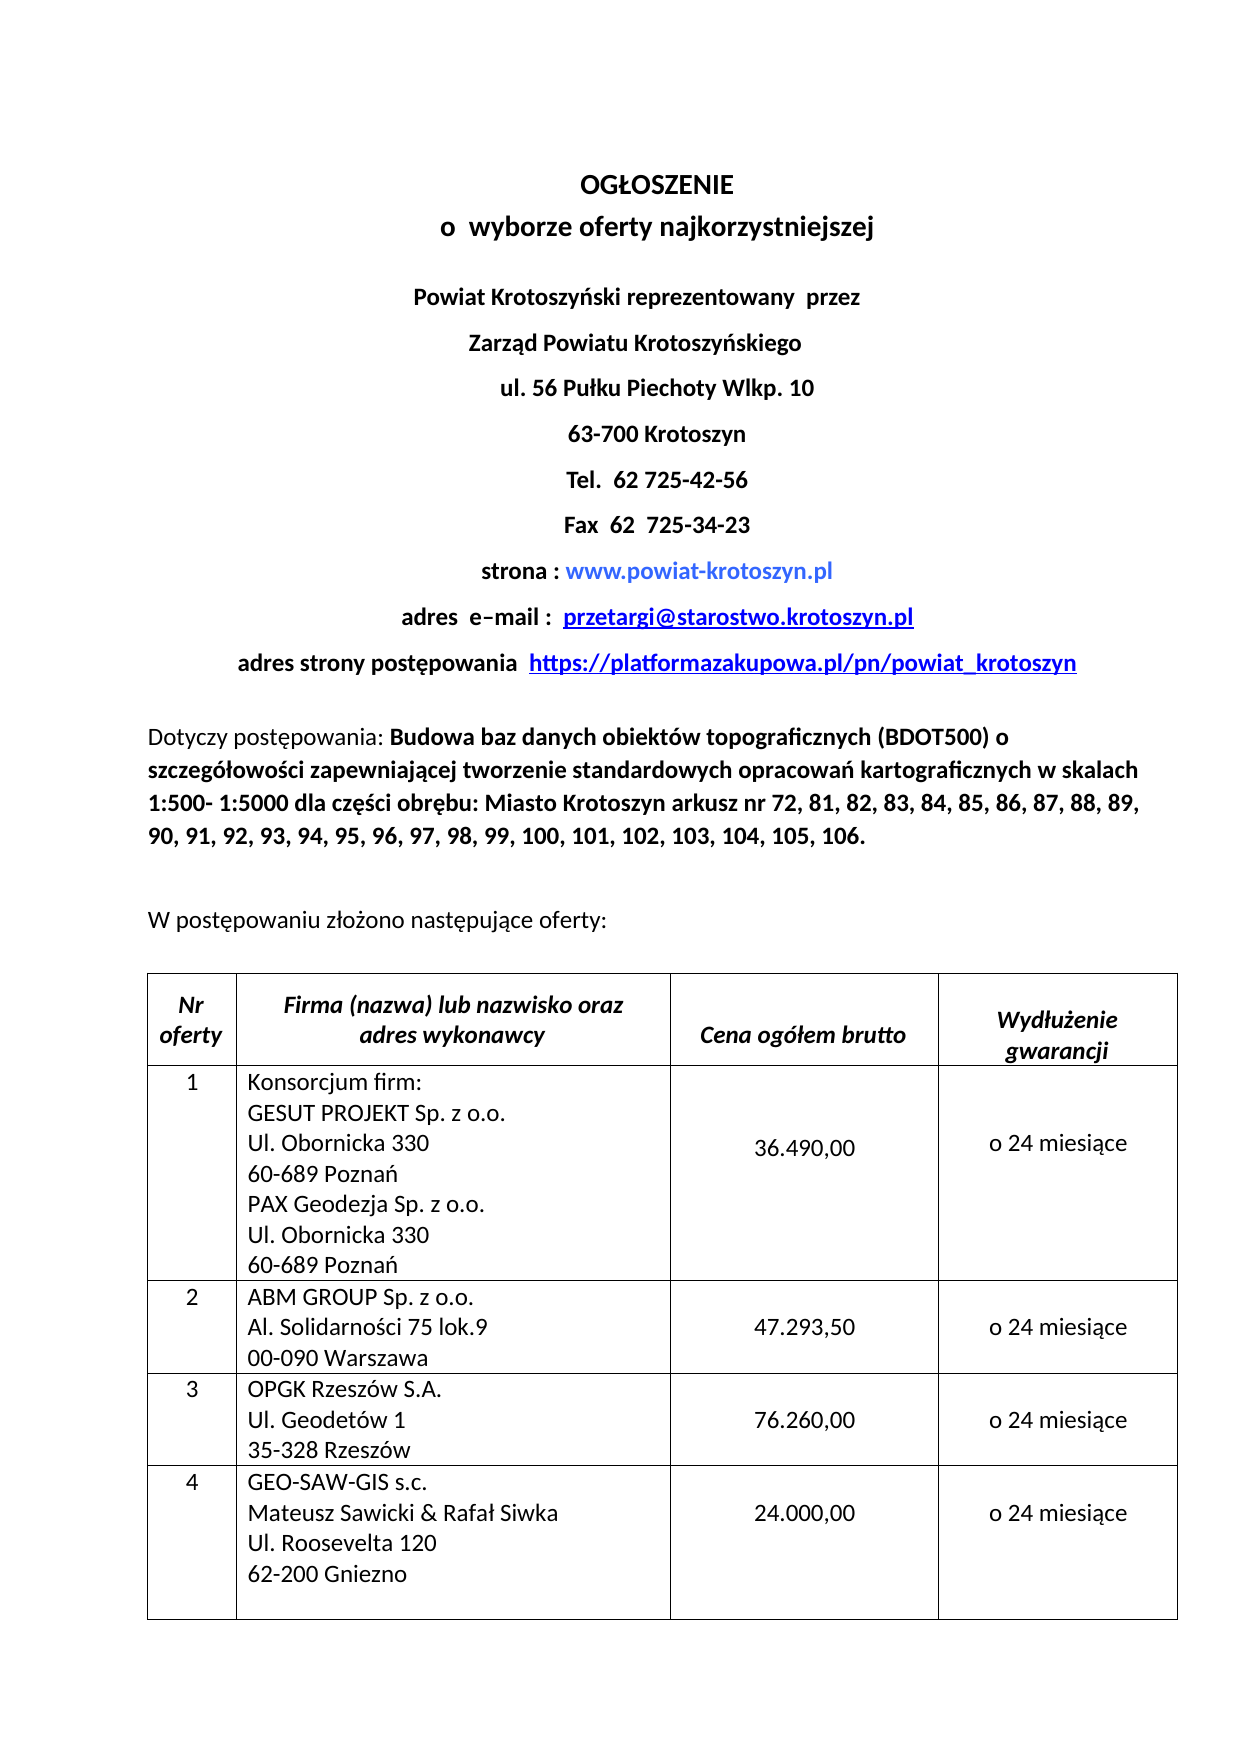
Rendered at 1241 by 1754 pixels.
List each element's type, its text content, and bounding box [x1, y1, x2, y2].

text 63-700 Krotoszyn [148, 418, 1167, 449]
text ul. 56 Pułku Piechoty Wlkp. 10 [148, 372, 1167, 403]
table_cell 47.293,50 [671, 1281, 938, 1373]
text Dotyczy postępowania: Budowa baz danych obiektów topograficznych (BDOT500) o szczegółowości zapewniającej tworzenie standardowych opracowań kartograficznych w skalach 1:500- 1:5000 dla części obrębu: Miasto Krotoszyn arkusz nr 72, 81, 82, 83, 84, 85, 86, 87, 88, 89, 90, 91, 92, 93, 94, 95, 96, 97, 98, 99, 100, 101, 102, 103, 104, 105, 106. [148, 721, 1167, 851]
table_header Cena ogółem brutto [671, 974, 938, 1065]
text Zarząd Powiatu Krotoszyńskiego [148, 327, 1167, 357]
text Powiat Krotoszyński reprezentowany przez [148, 281, 1167, 311]
text o wyborze oferty najkorzystniejszej [148, 208, 1167, 243]
table_cell 2 [148, 1281, 236, 1373]
table_cell o 24 miesiące [939, 1066, 1177, 1280]
table_cell o 24 miesiące [939, 1281, 1177, 1373]
table_cell Konsorcjum firm: GESUT PROJEKT Sp. z o.o. Ul. Obornicka 330 60-689 Poznań PAX Geodezja Sp. z o.o. Ul. Obornicka 330 60-689 Poznań [237, 1066, 670, 1280]
text Fax 62 725-34-23 [148, 509, 1167, 540]
table_cell 1 [148, 1066, 236, 1280]
text strona : www.powiat-krotoszyn.pl [148, 555, 1167, 586]
table_header Wydłużenie gwarancji [939, 974, 1177, 1065]
table_header Firma (nazwa) lub nazwisko oraz adres wykonawcy [237, 974, 670, 1065]
table_cell ABM GROUP Sp. z o.o. Al. Solidarności 75 lok.9 00-090 Warszawa [237, 1281, 670, 1373]
table_cell o 24 miesiące [939, 1466, 1177, 1619]
table_cell OPGK Rzeszów S.A. Ul. Geodetów 1 35-328 Rzeszów [237, 1374, 670, 1465]
table_cell 4 [148, 1466, 236, 1619]
text adres e–mail : przetargi@starostwo.krotoszyn.pl [148, 601, 1167, 632]
text W postępowaniu złożono następujące oferty: [148, 904, 1167, 934]
table_header Nr oferty [148, 974, 236, 1065]
text Tel. 62 725-42-56 [148, 464, 1167, 494]
table_cell GEO-SAW-GIS s.c. Mateusz Sawicki & Rafał Siwka Ul. Roosevelta 120 62-200 Gniezno [237, 1466, 670, 1619]
table_cell 76.260,00 [671, 1374, 938, 1465]
text OGŁOSZENIE [148, 166, 1167, 202]
table_cell 3 [148, 1374, 236, 1465]
table_cell o 24 miesiące [939, 1374, 1177, 1465]
table_cell 24.000,00 [671, 1466, 938, 1619]
table_cell 36.490,00 [671, 1066, 938, 1280]
text adres strony postępowania https://platformazakupowa.pl/pn/powiat_krotoszyn [148, 647, 1167, 677]
